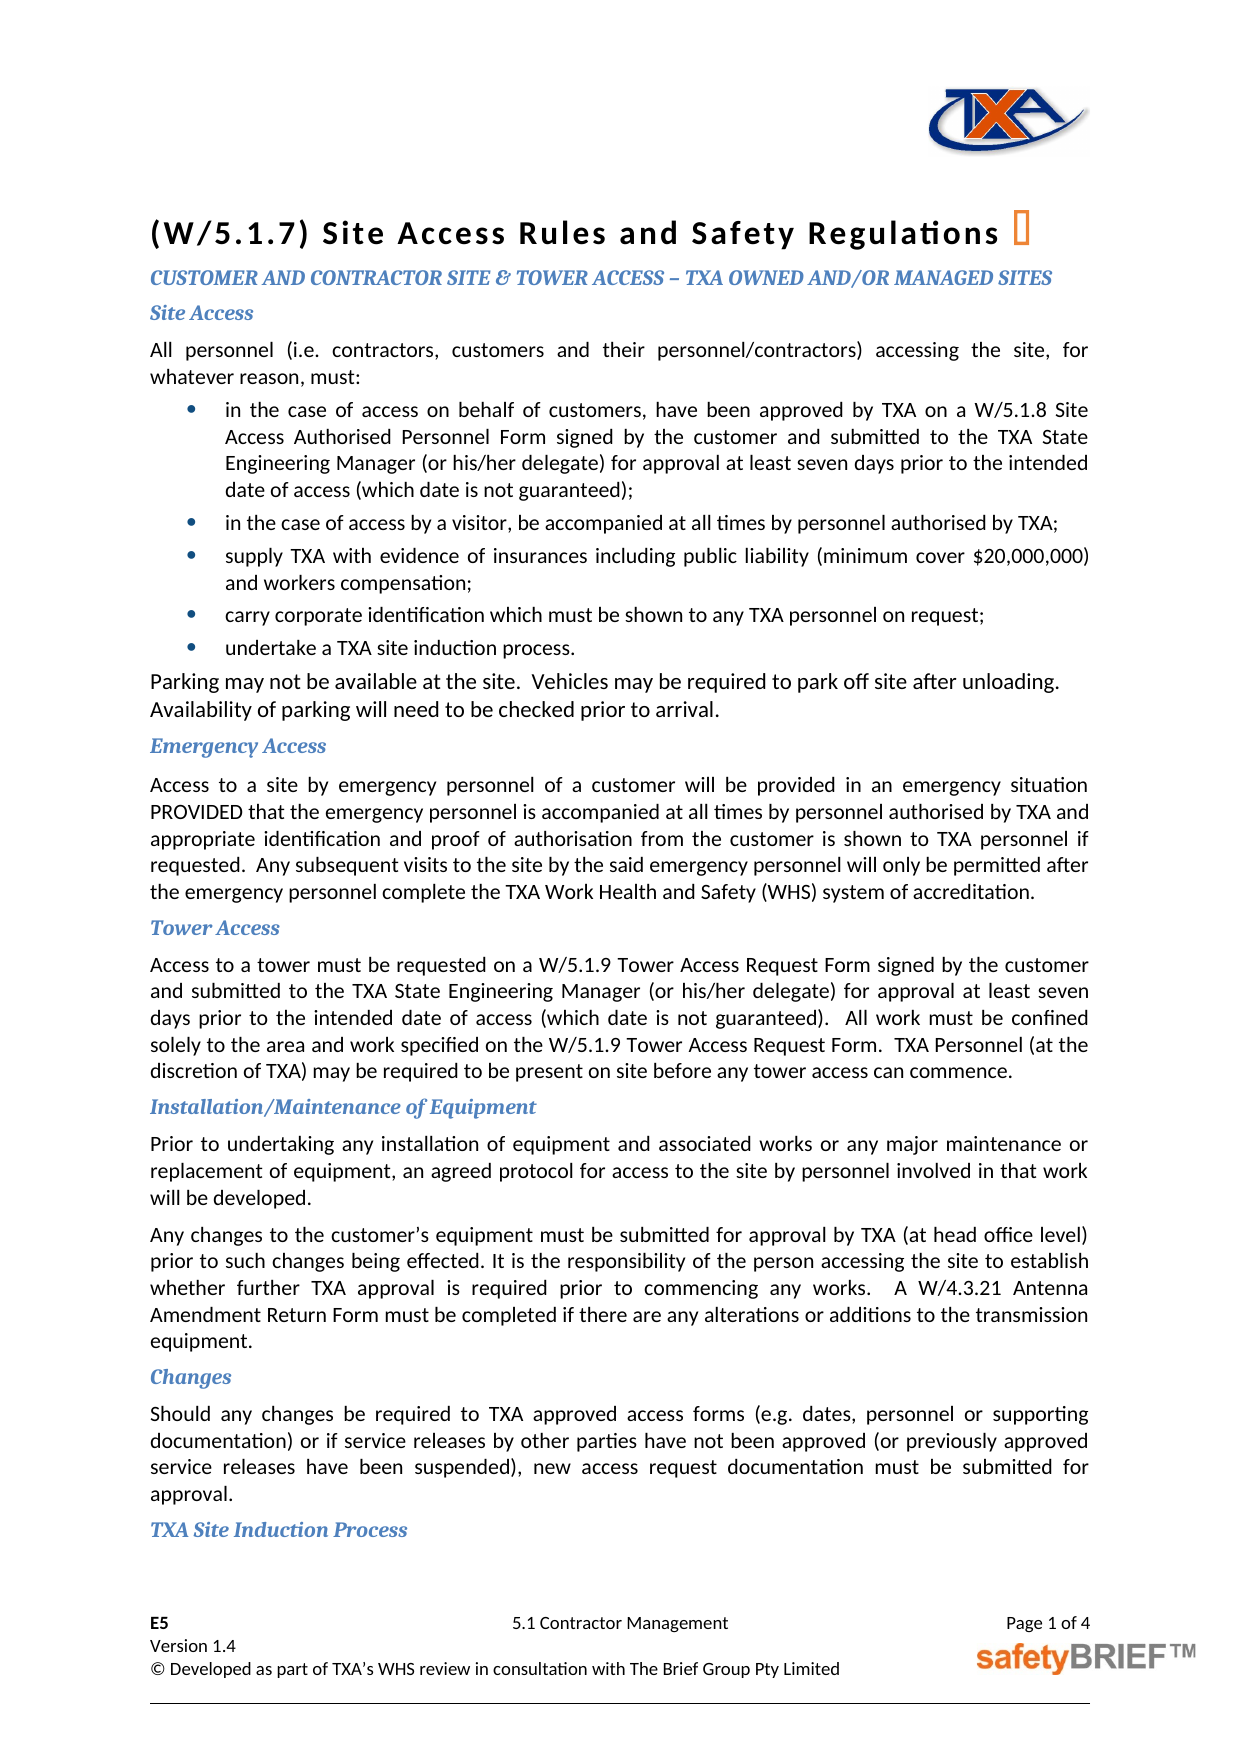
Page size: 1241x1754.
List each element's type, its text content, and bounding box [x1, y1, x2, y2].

text Changes [150, 1364, 1090, 1390]
subtitle Site Access [150, 301, 1090, 326]
text in the case of access on behalf of customers, have been approved by TXA on a W/5.1.8 Site Access Authorised Personnel Form signed by the customer and submitted to the TXA State Engineering Manager (or his/her delegate) for approval at least seven days prior to the intended date of access (which date is not guaranteed); [187, 396, 1090, 503]
subtitle Installation/Maintenance of Equipment [150, 1095, 1090, 1120]
subtitle Customer and contractor site & Tower Access – TXA owned and/or MANAGED sites [150, 265, 1090, 291]
picture [976, 1643, 1196, 1675]
text All personnel (i.e. contractors, customers and their personnel/contractors) accessing the site, for whatever reason, must: [150, 337, 1090, 390]
text Parking may not be available at the site. Vehicles may be required to park off site after unloading. Availability of parking will need to be checked prior to arrival. [150, 667, 1090, 723]
subtitle Emergency Access [150, 734, 1090, 759]
text supply TXA with evidence of insurances including public liability (minimum cover $20,000,000) and workers compensation; [187, 542, 1090, 595]
text Access to a tower must be requested on a W/5.1.9 Tower Access Request Form signed by the customer and submitted to the TXA State Engineering Manager (or his/her delegate) for approval at least seven days prior to the intended date of access (which date is not guaranteed). All work must be confined solely to the area and work specified on the W/5.1.9 Tower Access Request Form. TXA Personnel (at the discretion of TXA) may be required to be present on site before any tower access can commence. [150, 951, 1090, 1084]
text Access to a site by emergency personnel of a customer will be provided in an emergency situation PROVIDED that the emergency personnel is accompanied at all times by personnel authorised by TXA and appropriate identification and proof of authorisation from the customer is shown to TXA personnel if requested. Any subsequent visits to the site by the said emergency personnel will only be permitted after the emergency personnel complete the TXA Work Health and Safety (WHS) system of accreditation. [150, 772, 1090, 905]
text Tower Access [150, 915, 1090, 941]
text Any changes to the customer’s equipment must be submitted for approval by TXA (at head office level) prior to such changes being effected. It is the responsibility of the person accessing the site to establish whether further TXA approval is required prior to commencing any works. A W/4.3.21 Antenna Amendment Return Form must be completed if there are any alterations or additions to the transmission equipment. [150, 1221, 1090, 1354]
text Prior to undertaking any installation of equipment and associated works or any major maintenance or replacement of equipment, an agreed protocol for access to the site by personnel involved in that work will be developed. [150, 1130, 1090, 1210]
text undertake a TXA site induction process. [187, 634, 1090, 661]
text Should any changes be required to TXA approved access forms (e.g. dates, personnel or supporting documentation) or if service releases by other parties have not been approved (or previously approved service releases have been suspended), new access request documentation must be submitted for approval. [150, 1400, 1090, 1507]
subtitle (W/5.1.7) Site Access Rules and Safety Regulations [150, 209, 1090, 255]
text carry corporate identification which must be shown to any TXA personnel on request; [187, 602, 1090, 628]
subtitle TXA Site Induction Process [150, 1517, 1090, 1542]
text in the case of access by a visitor, be accompanied at all times by personnel authorised by TXA; [187, 509, 1090, 536]
picture [927, 86, 1091, 157]
